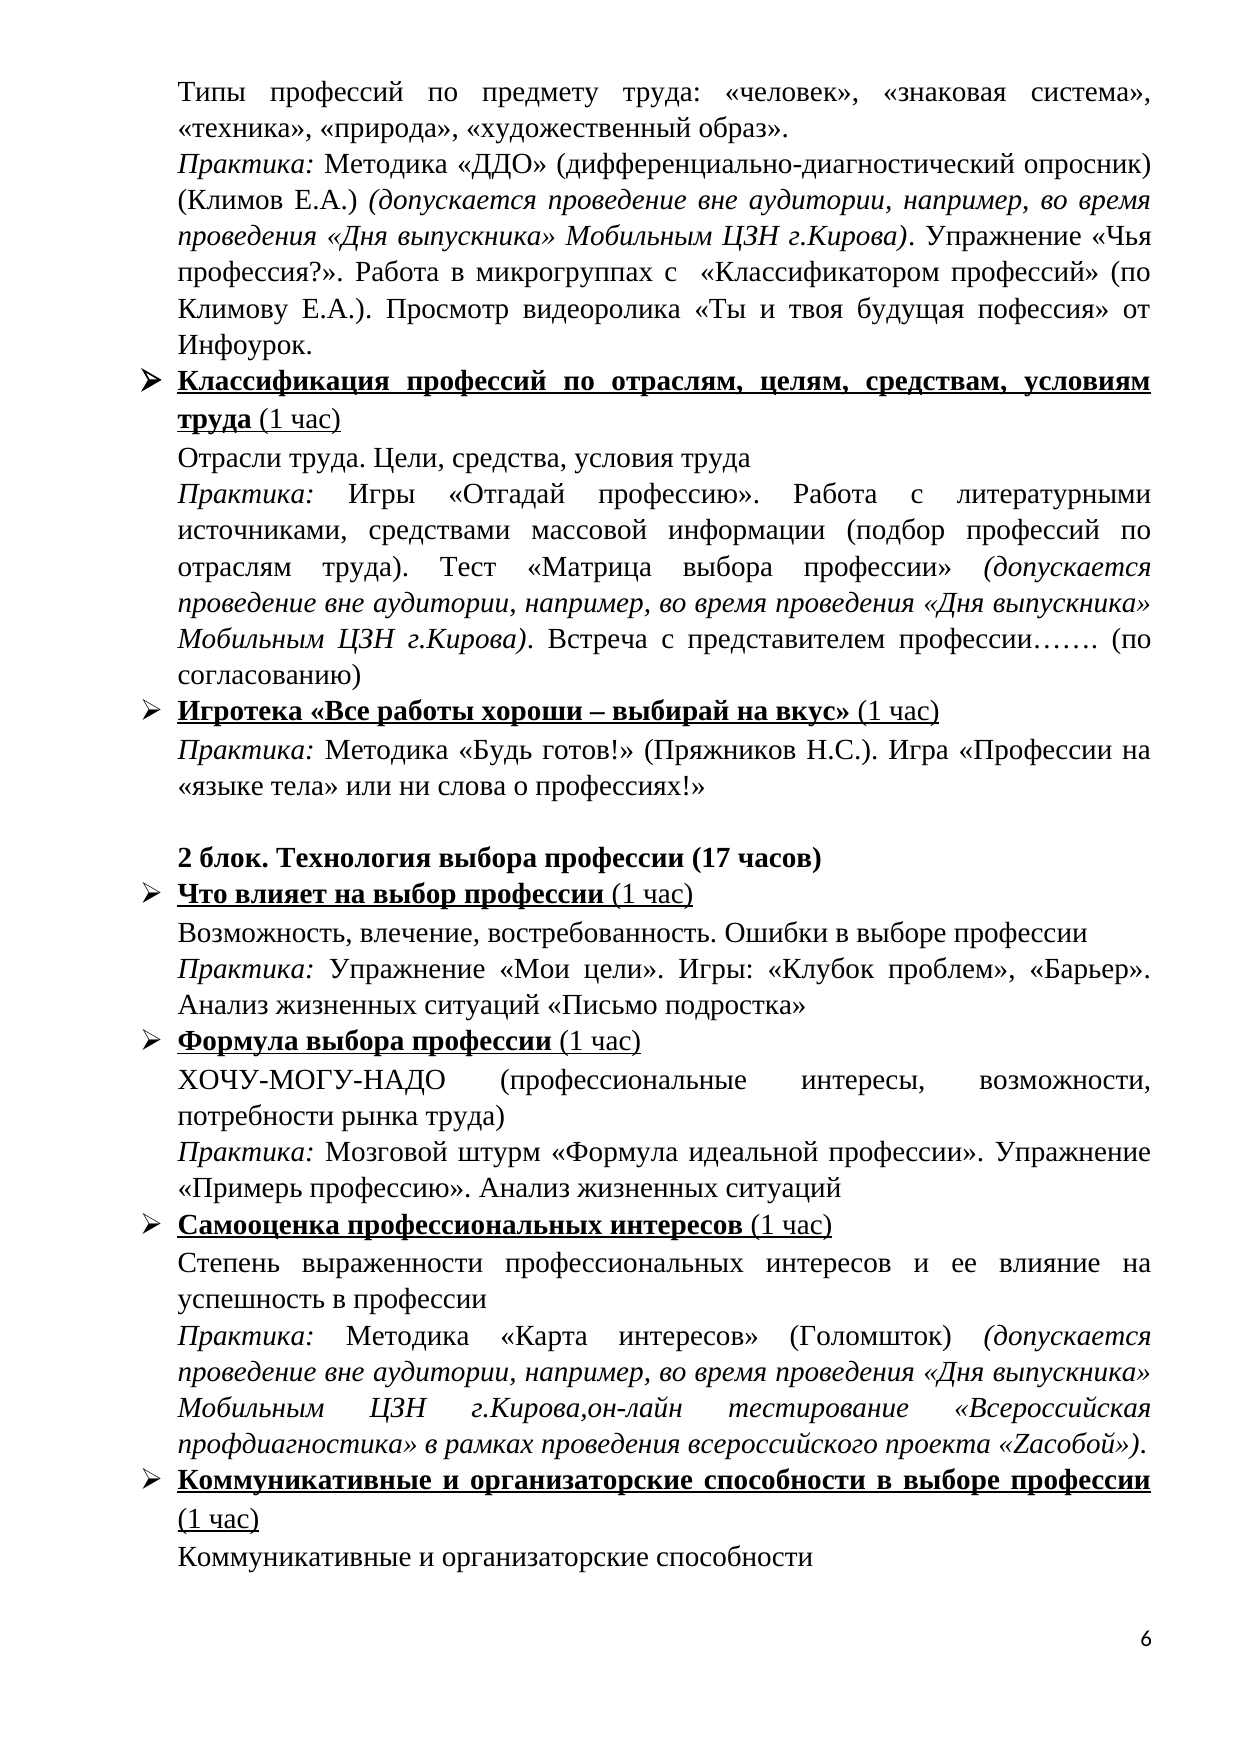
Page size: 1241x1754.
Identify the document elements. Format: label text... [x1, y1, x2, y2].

text Практика: Методика «Будь готов!» (Пряжников Н.С.). Игра «Профессии на «языке тела» или ни слова о профессиях!» [177, 732, 1152, 802]
list Самооценка профессиональных интересов (1 час) [140, 1207, 1152, 1240]
text Возможность, влечение, востребованность. Ошибки в выборе профессии [177, 915, 1152, 949]
text 2 блок. Технология выбора профессии (17 часов) [177, 840, 1152, 874]
list Классификация профессий по отраслям, целям, средствам, условиям труда (1 час) [140, 363, 1152, 435]
list ХОЧУ-МОГУ-НАДО (профессиональные интересы, возможности, потребности рынка труда) [177, 1062, 1152, 1132]
list Степень выраженности профессиональных интересов и ее влияние на успешность в профессии [177, 1245, 1152, 1315]
list Формула выбора профессии (1 час) [140, 1023, 1152, 1057]
text Практика: Мозговой штурм «Формула идеальной профессии». Упражнение «Примерь профессию». Анализ жизненных ситуаций [177, 1134, 1152, 1204]
text Практика: Упражнение «Мои цели». Игры: «Клубок проблем», «Барьер». Анализ жизненных ситуаций «Письмо подростка» [177, 951, 1152, 1021]
list Коммуникативные и организаторские способности [177, 1539, 1152, 1573]
text Практика: Методика «Карта интересов» (Голомшток) (допускается проведение вне аудитории, например, во время проведения «Дня выпускника» Мобильным ЦЗН г.Кирова,он-лайн тестирование «Всероссийская профдиагностика» в рамках проведения всероссийского проекта «Zасобой»). [177, 1318, 1152, 1460]
list Типы профессий по предмету труда: «человек», «знаковая система», «техника», «природа», «художественный образ». [177, 74, 1152, 143]
list Коммуникативные и организаторские способности в выборе профессии (1 час) [140, 1462, 1152, 1534]
text Практика: Методика «ДДО» (дифференциально-диагностический опросник) (Климов Е.А.) (допускается проведение вне аудитории, например, во время проведения «Дня выпускника» Мобильным ЦЗН г.Кирова). Упражнение «Чья профессия?». Работа в микрогруппах с «Классификатором профессий» (по Климову Е.А.). Просмотр видеоролика «Ты и твоя будущая пофессия» от Инфоурок. [177, 146, 1152, 360]
text Практика: Игры «Отгадай профессию». Работа с литературными источниками, средствами массовой информации (подбор профессий по отраслям труда). Тест «Матрица выбора профессии» (допускается проведение вне аудитории, например, во время проведения «Дня выпускника» Мобильным ЦЗН г.Кирова). Встреча с представителем профессии……. (по согласованию) [177, 476, 1152, 691]
list Игротека «Все работы хороши – выбирай на вкус» (1 час) [140, 693, 1152, 727]
list Что влияет на выбор профессии (1 час) [140, 876, 1152, 910]
list Отрасли труда. Цели, средства, условия труда [177, 440, 1152, 474]
